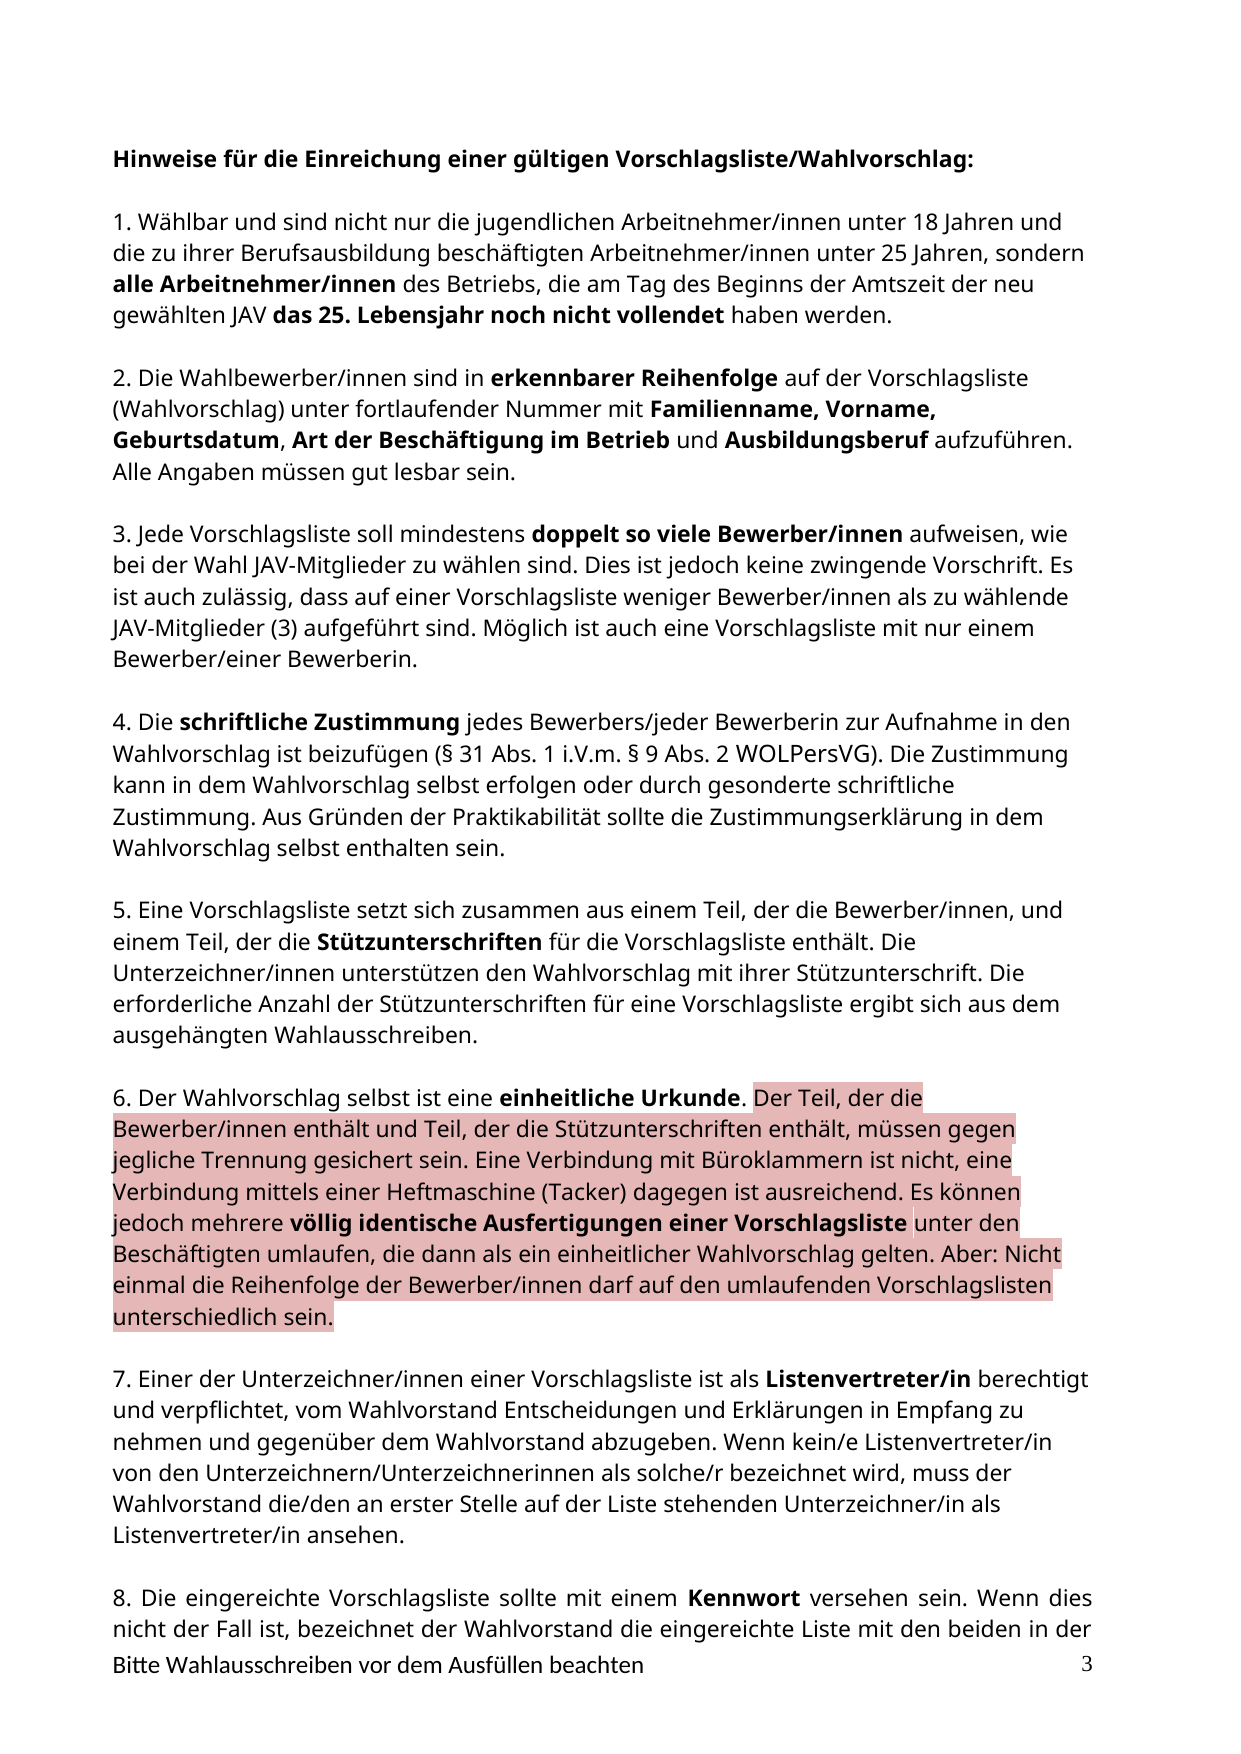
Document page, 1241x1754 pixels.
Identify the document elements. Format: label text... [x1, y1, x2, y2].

text Hinweise für die Einreichung einer gültigen Vorschlagsliste/Wahlvorschlag: [112, 143, 1092, 174]
text 5. Eine Vorschlagsliste setzt sich zusammen aus einem Teil, der die Bewerber/innen, und einem Teil, der die Stützunterschriften für die Vorschlagsliste enthält. Die Unterzeichner/innen unterstützen den Wahlvorschlag mit ihrer Stützunterschrift. Die erforderliche Anzahl der Stützunterschriften für eine Vorschlagsliste ergibt sich aus dem ausgehängten Wahlausschreiben. [112, 894, 1092, 1051]
text 6. Der Wahlvorschlag selbst ist eine einheitliche Urkunde. Der Teil, der die Bewerber/innen enthält und Teil, der die Stützunterschriften enthält, müssen gegen jegliche Trennung gesichert sein. Eine Verbindung mit Büroklammern ist nicht, eine Verbindung mittels einer Heftmaschine (Tacker) dagegen ist ausreichend. Es können jedoch mehrere völlig identische Ausfertigungen einer Vorschlagsliste unter den Beschäftigten umlaufen, die dann als ein einheitlicher Wahlvorschlag gelten. Aber: Nicht einmal die Reihenfolge der Bewerber/innen darf auf den umlaufenden Vorschlagslisten unterschiedlich sein. [112, 1082, 753, 1172]
text 6. Der Wahlvorschlag selbst ist eine einheitliche Urkunde. Der Teil, der die Bewerber/innen enthält und Teil, der die Stützunterschriften enthält, müssen gegen jegliche Trennung gesichert sein. Eine Verbindung mit Büroklammern ist nicht, eine Verbindung mittels einer Heftmaschine (Tacker) dagegen ist ausreichend. Es können jedoch mehrere völlig identische Ausfertigungen einer Vorschlagsliste unter den Beschäftigten umlaufen, die dann als ein einheitlicher Wahlvorschlag gelten. Aber: Nicht einmal die Reihenfolge der Bewerber/innen darf auf den umlaufenden Vorschlagslisten unterschiedlich sein. [334, 1082, 1092, 1332]
text 1. Wählbar und sind nicht nur die jugendlichen Arbeitnehmer/innen unter 18 Jahren und die zu ihrer Berufsausbildung beschäftigten Arbeitnehmer/innen unter 25 Jahren, sondern alle Arbeitnehmer/innen des Betriebs, die am Tag des Beginns der Amtszeit der neu gewählten JAV das 25. Lebensjahr noch nicht vollendet haben werden. [112, 206, 1092, 331]
text 7. Einer der Unterzeichner/innen einer Vorschlagsliste ist als Listenvertreter/in berechtigt und verpflichtet, vom Wahlvorstand Entscheidungen und Erklärungen in Empfang zu nehmen und gegenüber dem Wahlvorstand abzugeben. Wenn kein/e Listenvertreter/in von den Unterzeichnern/Unterzeichnerinnen als solche/r bezeichnet wird, muss der Wahlvorstand die/den an erster Stelle auf der Liste stehenden Unterzeichner/in als Listenvertreter/in ansehen. [112, 1363, 1092, 1551]
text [112, 1582, 1092, 1644]
text 4. Die schriftliche Zustimmung jedes Bewerbers/jeder Bewerberin zur Aufnahme in den Wahlvorschlag ist beizufügen (§ 31 Abs. 1 i.V.m. § 9 Abs. 2 WOLPersVG). Die Zustimmung kann in dem Wahlvorschlag selbst erfolgen oder durch gesonderte schriftliche Zustimmung. Aus Gründen der Praktikabilität sollte die Zustimmungserklärung in dem Wahlvorschlag selbst enthalten sein. [112, 706, 1092, 863]
text 2. Die Wahlbewerber/innen sind in erkennbarer Reihenfolge auf der Vorschlagsliste (Wahlvorschlag) unter fortlaufender Nummer mit Familienname, Vorname, Geburtsdatum, Art der Beschäftigung im Betrieb und Ausbildungsberuf aufzuführen. Alle Angaben müssen gut lesbar sein. [112, 362, 1092, 487]
text 3. Jede Vorschlagsliste soll mindestens doppelt so viele Bewerber/innen aufweisen, wie bei der Wahl JAV-Mitglieder zu wählen sind. Dies ist jedoch keine zwingende Vorschrift. Es ist auch zulässig, dass auf einer Vorschlagsliste weniger Bewerber/innen als zu wählende JAV-Mitglieder (3) aufgeführt sind. Möglich ist auch eine Vorschlagsliste mit nur einem Bewerber/einer Bewerberin. [112, 518, 1092, 674]
